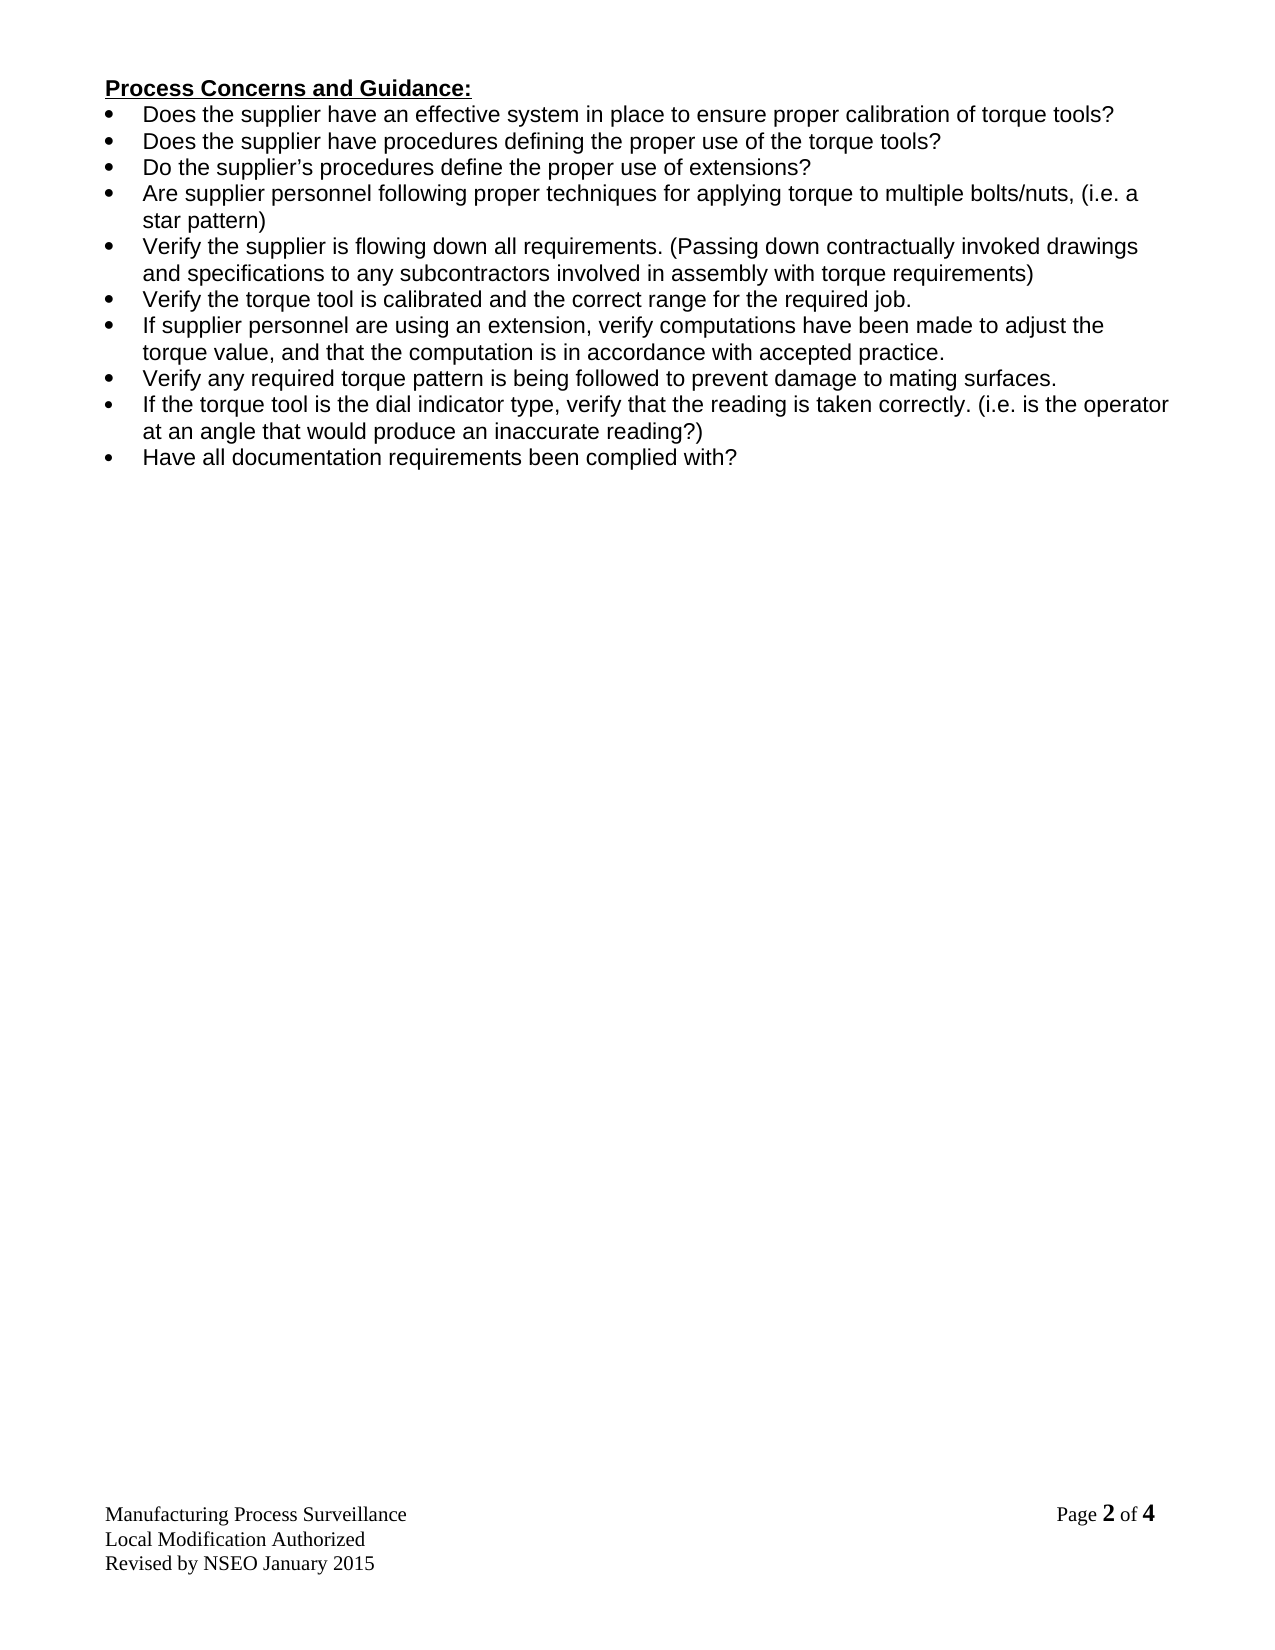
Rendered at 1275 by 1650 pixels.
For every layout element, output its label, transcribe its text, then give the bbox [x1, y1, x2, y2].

list Does the supplier have procedures defining the proper use of the torque tools? [105, 128, 1170, 154]
list Verify the supplier is flowing down all requirements. (Passing down contractually invoked drawings and specifications to any subcontractors involved in assembly with torque requirements) [105, 233, 1170, 286]
list If the torque tool is the dial indicator type, verify that the reading is taken correctly. (i.e. is the operator at an angle that would produce an inaccurate reading?) [105, 391, 1170, 444]
list Verify the torque tool is calibrated and the correct range for the required job. [105, 286, 1170, 312]
list Do the supplier’s procedures define the proper use of extensions? [105, 154, 1170, 180]
list Are supplier personnel following proper techniques for applying torque to multiple bolts/nuts, (i.e. a star pattern) [105, 180, 1170, 233]
list Does the supplier have an effective system in place to ensure proper calibration of torque tools? [105, 101, 1170, 128]
text Process Concerns and Guidance: [105, 75, 1170, 101]
list Have all documentation requirements been complied with? [105, 444, 1170, 470]
list If supplier personnel are using an extension, verify computations have been made to adjust the torque value, and that the computation is in accordance with accepted practice. [105, 312, 1170, 365]
list Verify any required torque pattern is being followed to prevent damage to mating surfaces. [105, 365, 1170, 391]
